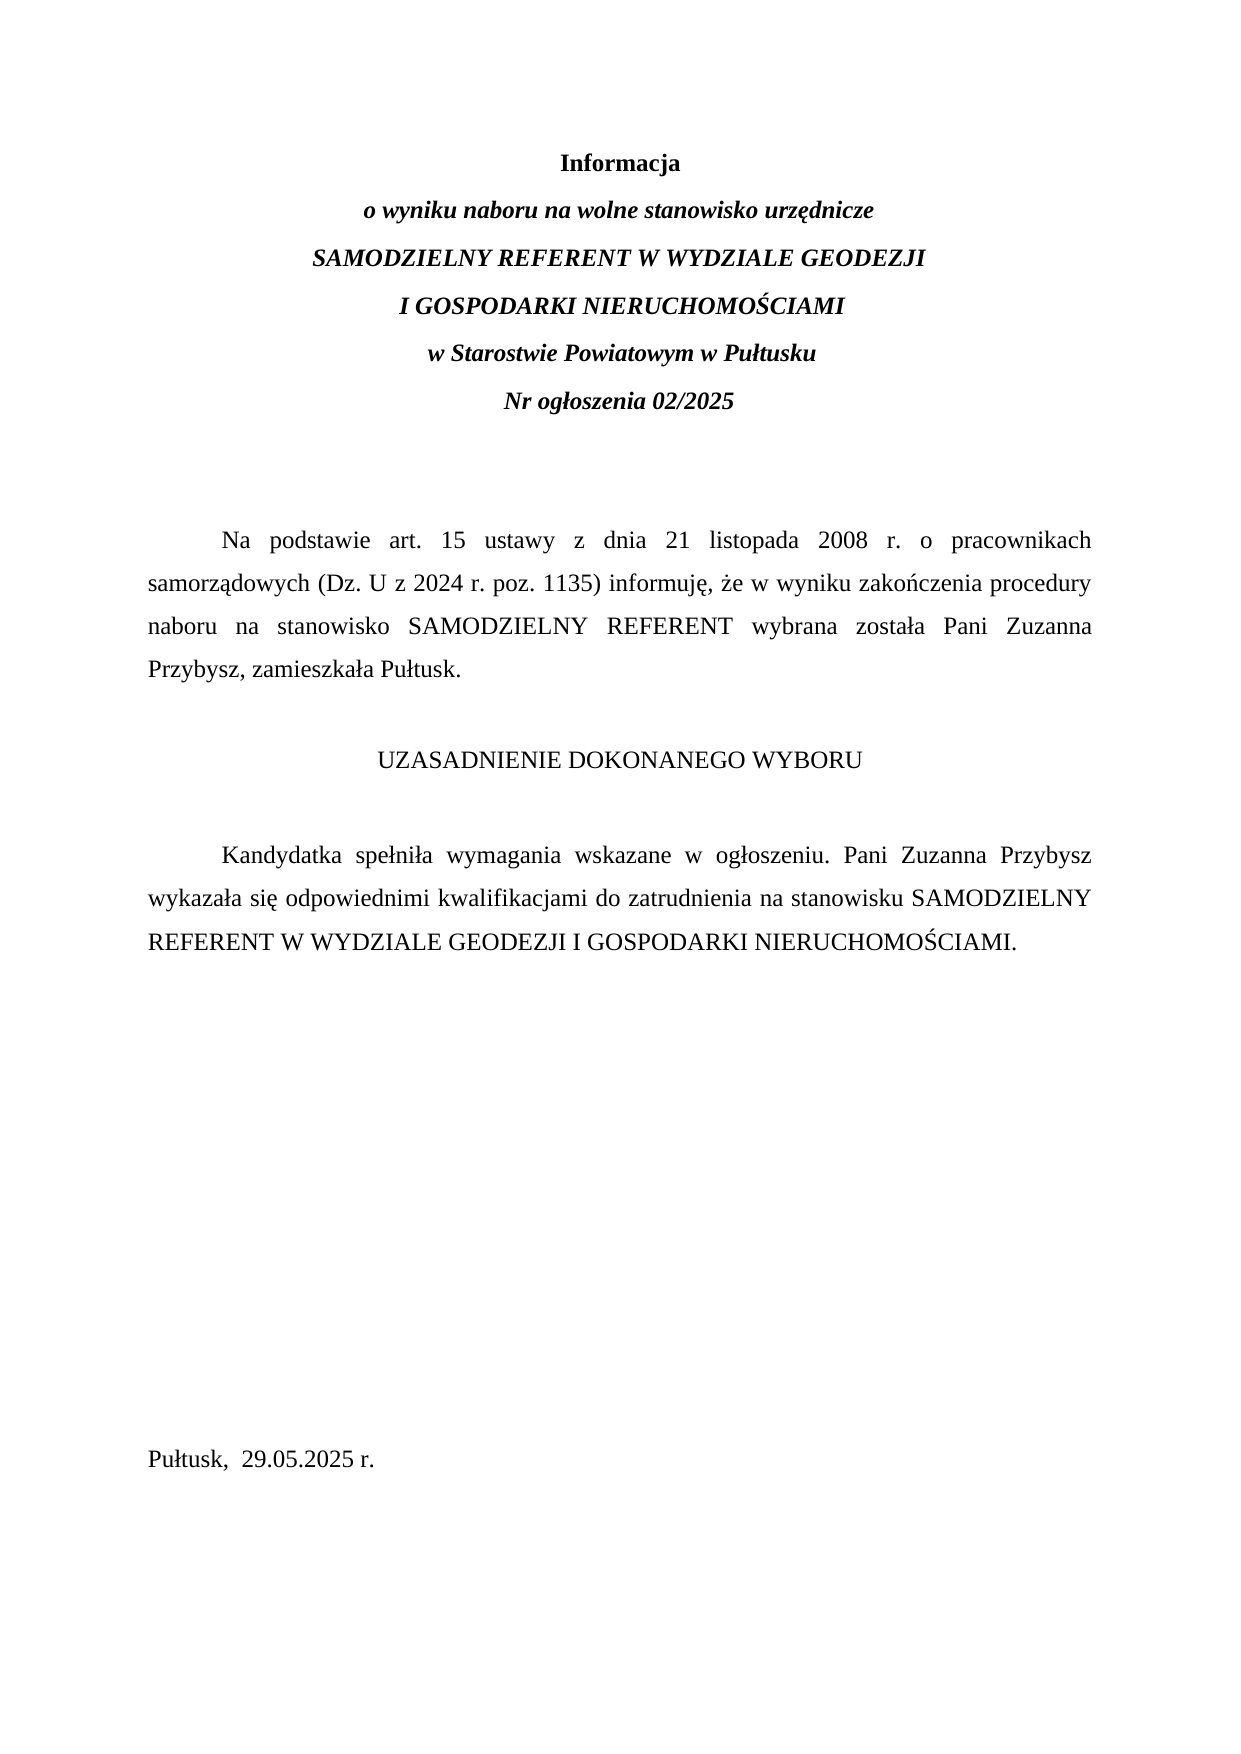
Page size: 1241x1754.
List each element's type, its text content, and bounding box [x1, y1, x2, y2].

text Kandydatka spełniła wymagania wskazane w ogłoszeniu. Pani Zuzanna Przybysz wykazała się odpowiednimi kwalifikacjami do zatrudnienia na stanowisku SAMODZIELNY REFERENT W WYDZIALE GEODEZJI I GOSPODARKI NIERUCHOMOŚCIAMI. [148, 840, 1093, 955]
text I GOSPODARKI NIERUCHOMOŚCIAMI [148, 291, 1093, 319]
text UZASADNIENIE DOKONANEGO WYBORU [148, 745, 1093, 774]
text Informacja [148, 148, 1093, 176]
text SAMODZIELNY REFERENT W WYDZIALE GEODEZJI [148, 243, 1093, 272]
text o wyniku naboru na wolne stanowisko urzędnicze [148, 195, 1093, 224]
text w Starostwie Powiatowym w Pułtusku [148, 338, 1093, 367]
text Na podstawie art. 15 ustawy z dnia 21 listopada 2008 r. o pracownikach samorządowych (Dz. U z 2024 r. poz. 1135) informuję, że w wyniku zakończenia procedury naboru na stanowisko SAMODZIELNY REFERENT wybrana została Pani Zuzanna Przybysz, zamieszkała Pułtusk. [148, 525, 1093, 683]
text Pułtusk, 29.05.2025 r. [148, 1444, 1093, 1473]
text Nr ogłoszenia 02/2025 [148, 386, 1093, 415]
